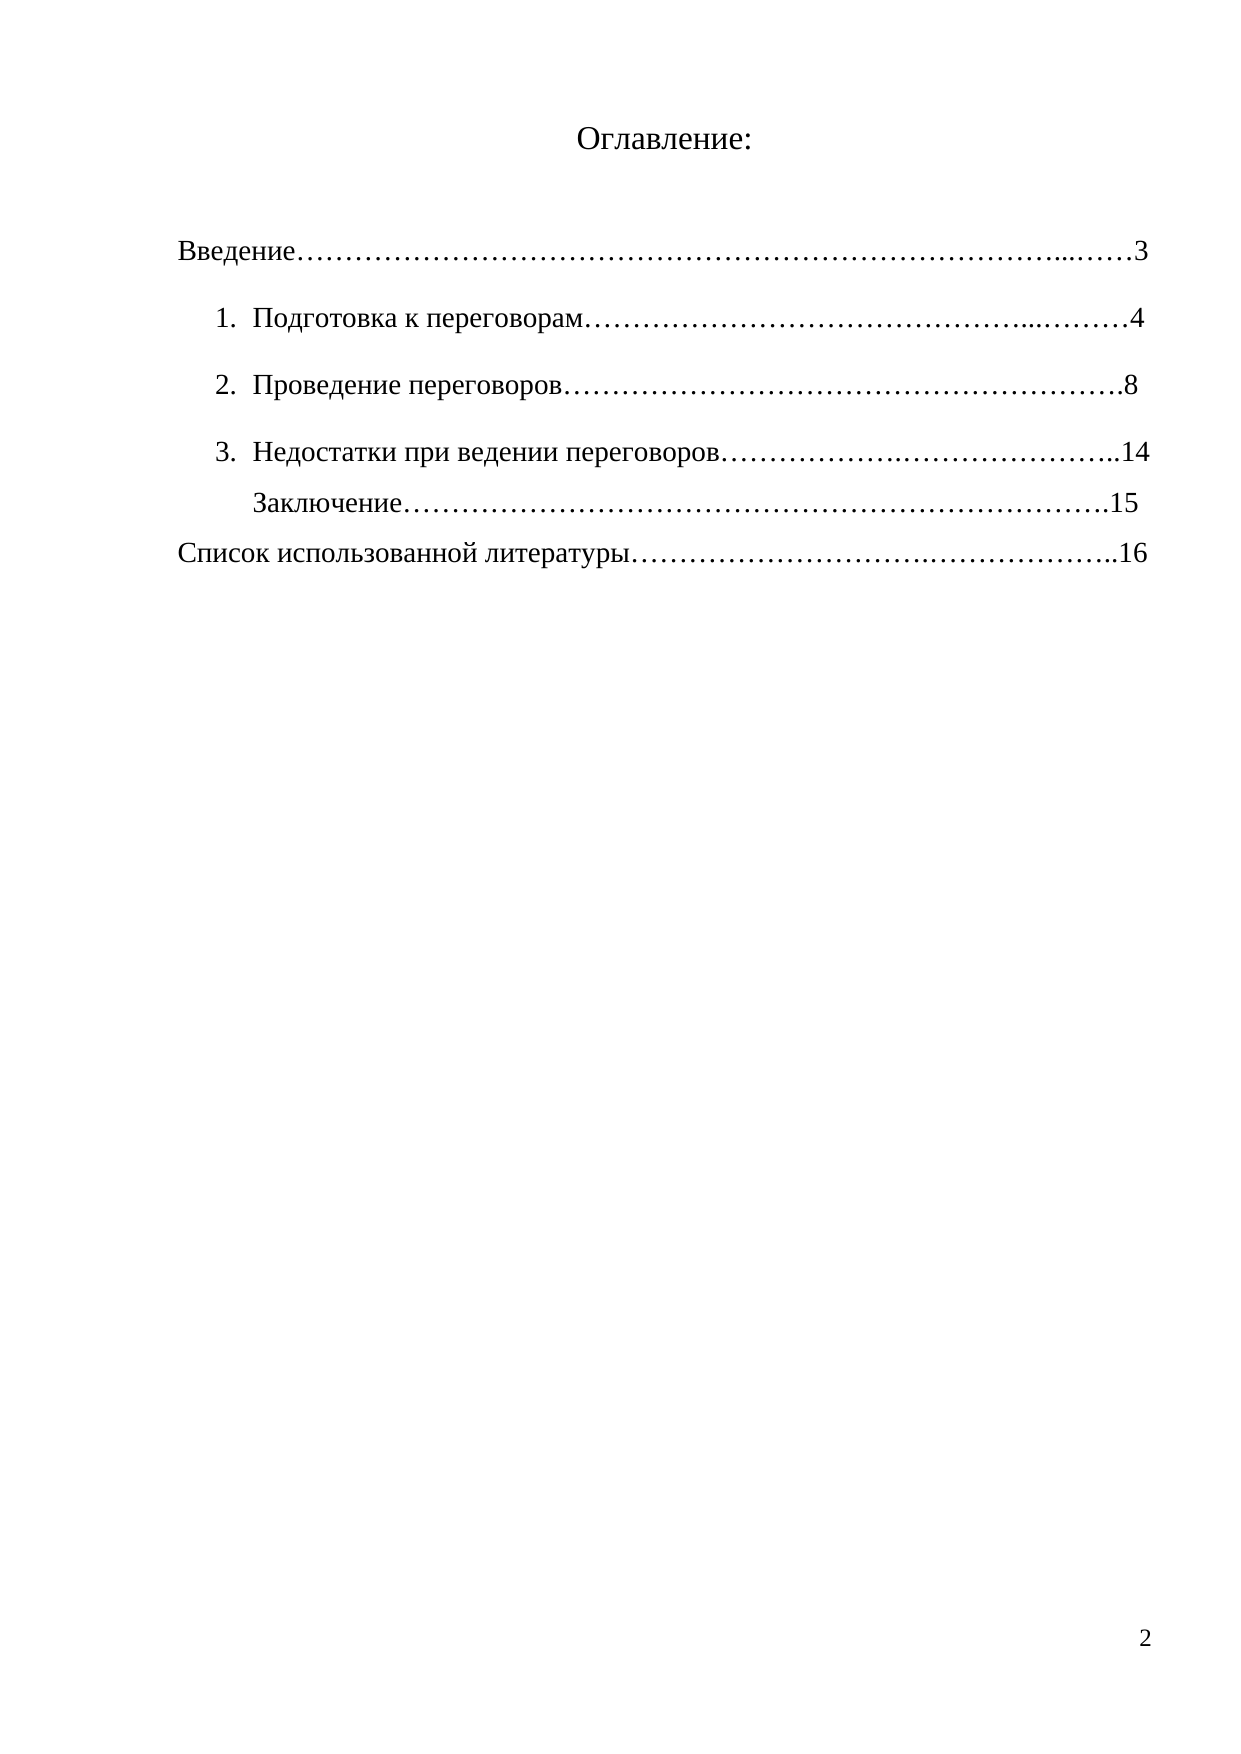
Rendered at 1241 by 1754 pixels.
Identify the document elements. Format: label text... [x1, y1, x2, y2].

list Проведение переговоров………………………………………………….8 [215, 367, 1152, 401]
list Подготовка к переговорам………………………………………...………4 [215, 300, 1152, 334]
text Заключение……………………………………………………………….15 [252, 485, 1152, 518]
list Недостатки при ведении переговоров……………….…………………..14 [215, 434, 1152, 468]
text Оглавление: [177, 118, 1152, 156]
text Список использованной литературы………………………….………………..16 [177, 535, 1152, 568]
text Введение……………………………………………………………………...……3 [177, 233, 1152, 267]
